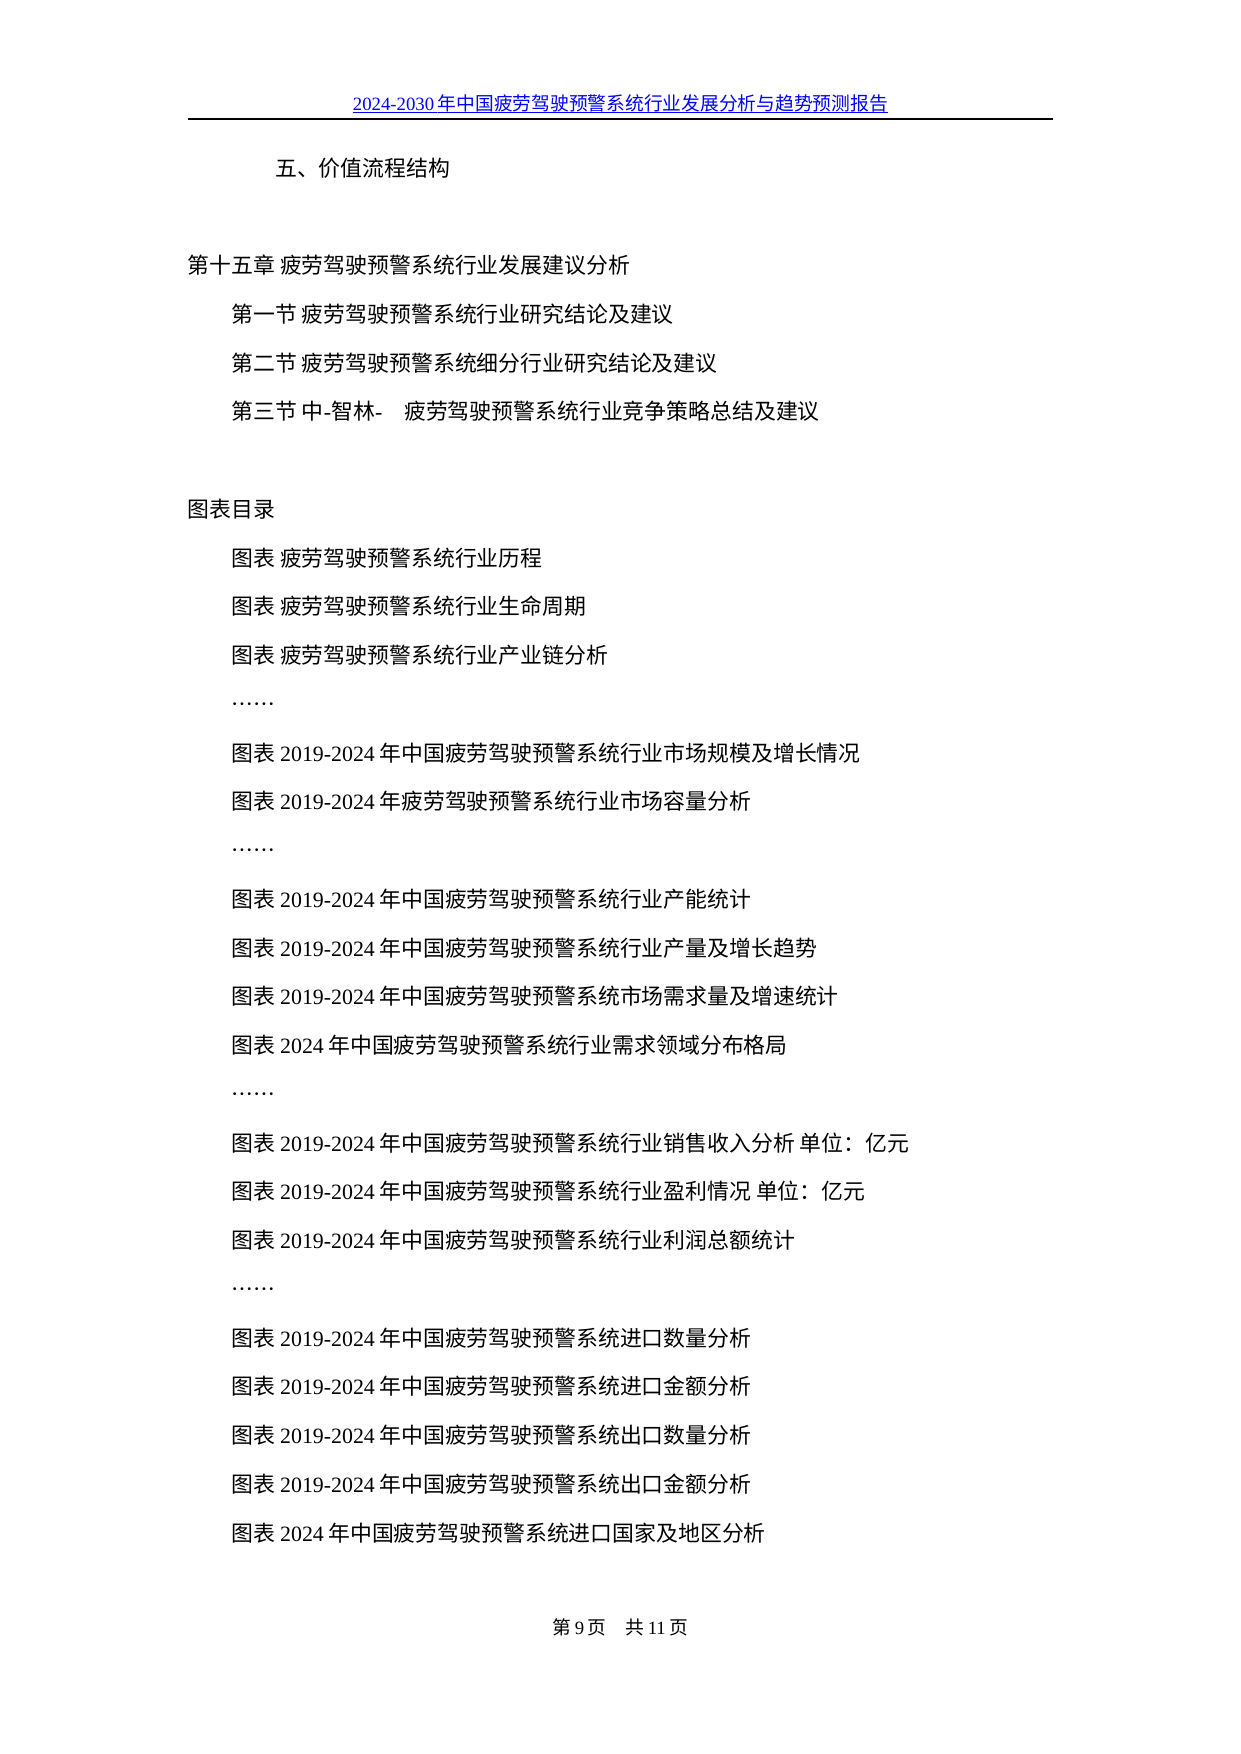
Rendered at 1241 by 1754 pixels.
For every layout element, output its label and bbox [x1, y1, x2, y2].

text [187, 150, 1053, 1548]
